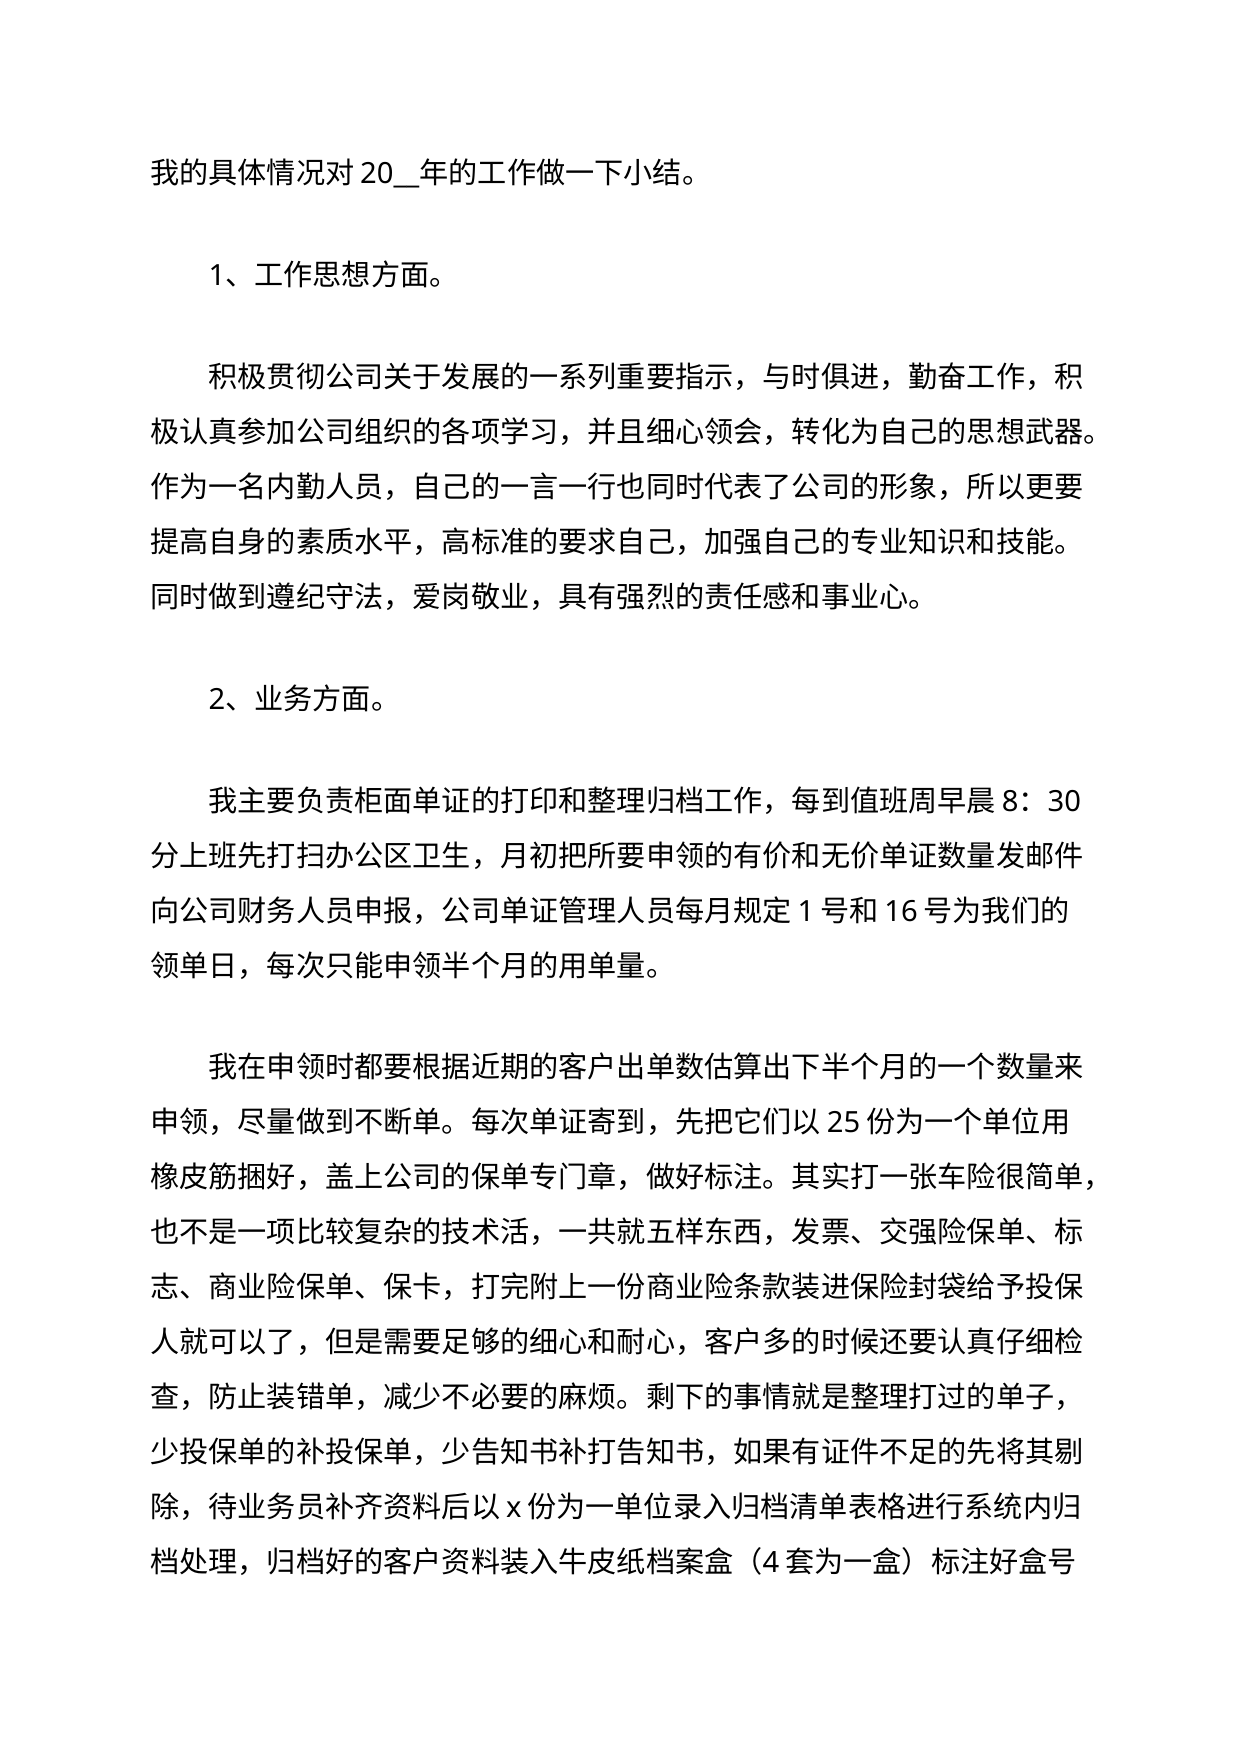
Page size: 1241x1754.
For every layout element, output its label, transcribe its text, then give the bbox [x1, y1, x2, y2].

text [150, 1044, 1090, 1581]
text 2、业务方面。 [150, 675, 1090, 718]
text 1、工作思想方面。 [150, 252, 1090, 294]
text 我主要负责柜面单证的打印和整理归档工作，每到值班周早晨8：30分上班先打扫办公区卫生，月初把所要申领的有价和无价单证数量发邮件向公司财务人员申报，公司单证管理人员每月规定1号和16号为我们的领单日，每次只能申领半个月的用单量。 [150, 777, 1090, 984]
text 积极贯彻公司关于发展的一系列重要指示，与时俱进，勤奋工作，积极认真参加公司组织的各项学习，并且细心领会，转化为自己的思想武器。作为一名内勤人员，自己的一言一行也同时代表了公司的形象，所以更要提高自身的素质水平，高标准的要求自己，加强自己的专业知识和技能。同时做到遵纪守法，爱岗敬业，具有强烈的责任感和事业心。 [150, 354, 1090, 616]
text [150, 150, 1090, 192]
